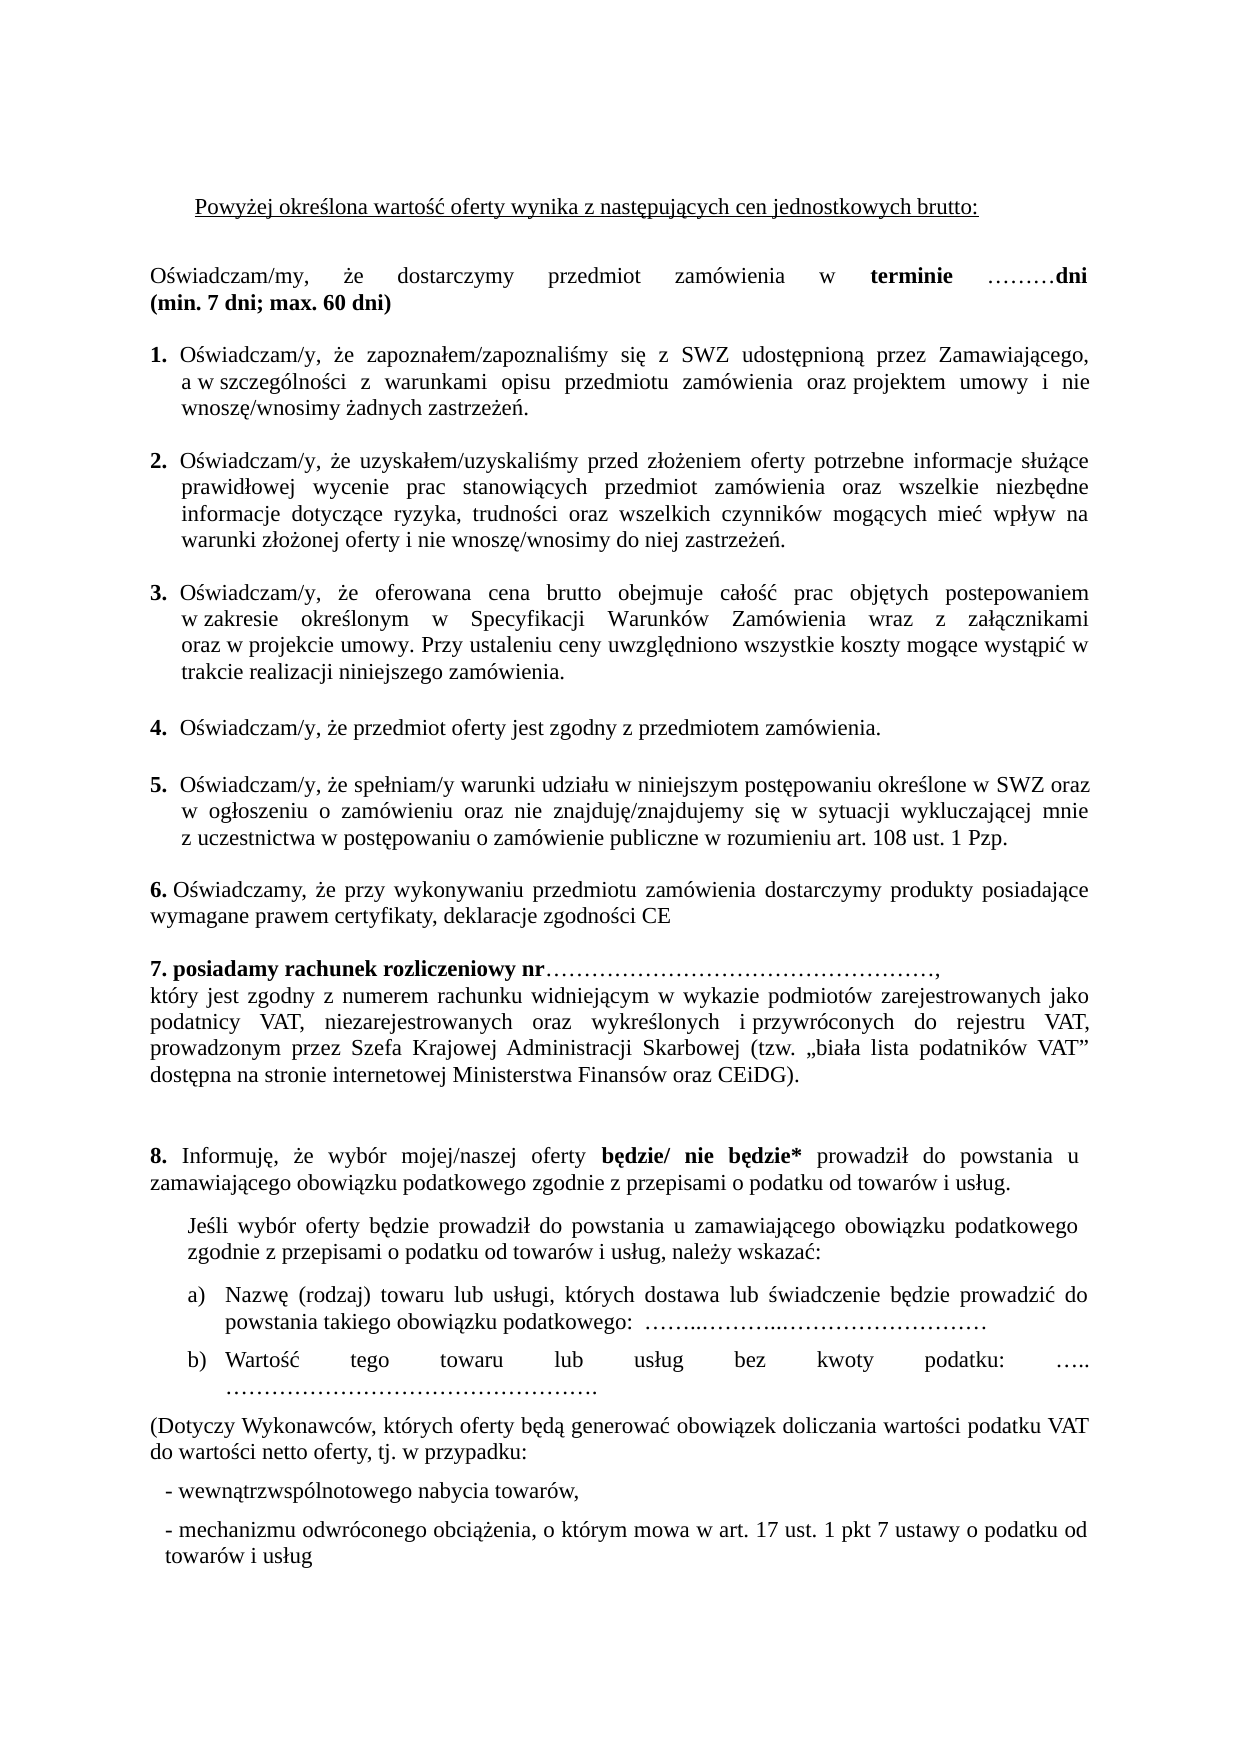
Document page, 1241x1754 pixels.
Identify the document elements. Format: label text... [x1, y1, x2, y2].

text który jest zgodny z numerem rachunku widniejącym w wykazie podmiotów zarejestrowanych jako podatnicy VAT, niezarejestrowanych oraz wykreślonych i przywróconych do rejestru VAT, prowadzonym przez Szefa Krajowej Administracji Skarbowej (tzw. „biała lista podatników VAT” dostępna na stronie internetowej Ministerstwa Finansów oraz CEiDG). [150, 982, 1090, 1087]
list Wartość tego towaru lub usług bez kwoty podatku: …..…………………………………………. [187, 1347, 1090, 1399]
text Powyżej określona wartość oferty wynika z następujących cen jednostkowych brutto: [194, 193, 1090, 219]
text - wewnątrzwspólnotowego nabycia towarów, [165, 1477, 1090, 1503]
list Oświadczam/y, że oferowana cena brutto obejmuje całość prac objętych postepowaniem w zakresie określonym w Specyfikacji Warunków Zamówienia wraz z załącznikami oraz w projekcie umowy. Przy ustaleniu ceny uwzględniono wszystkie koszty mogące wystąpić w trakcie realizacji niniejszego zamówienia. [150, 579, 1090, 684]
list Nazwę (rodzaj) towaru lub usługi, których dostawa lub świadczenie będzie prowadzić do powstania takiego obowiązku podatkowego: ……..………..……………………… [187, 1281, 1090, 1334]
text Oświadczam/my, że dostarczymy przedmiot zamówienia w terminie ………dni (min. 7 dni; max. 60 dni) [150, 262, 1087, 315]
list Oświadczam/y, że zapoznałem/zapoznaliśmy się z SWZ udostępnioną przez Zamawiającego, a w szczególności z warunkami opisu przedmiotu zamówienia oraz projektem umowy i nie wnoszę/wnosimy żadnych zastrzeżeń. [150, 341, 1090, 421]
text Jeśli wybór oferty będzie prowadził do powstania u zamawiającego obowiązku podatkowego zgodnie z przepisami o podatku od towarów i usług, należy wskazać: [187, 1212, 1079, 1265]
list Oświadczam/y, że spełniam/y warunki udziału w niniejszym postępowaniu określone w SWZ oraz w ogłoszeniu o zamówieniu oraz nie znajduję/znajdujemy się w sytuacji wykluczającej mnie z uczestnictwa w postępowaniu o zamówienie publiczne w rozumieniu art. 108 ust. 1 Pzp. [150, 771, 1090, 850]
text 6. Oświadczamy, że przy wykonywaniu przedmiotu zamówienia dostarczymy produkty posiadające wymagane prawem certyfikaty, deklaracje zgodności CE [150, 876, 1090, 929]
text 8. Informuję, że wybór mojej/naszej oferty będzie/ nie będzie* prowadził do powstania u zamawiającego obowiązku podatkowego zgodnie z przepisami o podatku od towarów i usług. [150, 1143, 1079, 1195]
text (Dotyczy Wykonawców, których oferty będą generować obowiązek doliczania wartości podatku VAT do wartości netto oferty, tj. w przypadku: [150, 1412, 1090, 1464]
list Oświadczam/y, że przedmiot oferty jest zgodny z przedmiotem zamówienia. [150, 714, 1090, 741]
list Oświadczam/y, że uzyskałem/uzyskaliśmy przed złożeniem oferty potrzebne informacje służące prawidłowej wycenie prac stanowiących przedmiot zamówienia oraz wszelkie niezbędne informacje dotyczące ryzyka, trudności oraz wszelkich czynników mogących mieć wpływ na warunki złożonej oferty i nie wnoszę/wnosimy do niej zastrzeżeń. [150, 447, 1090, 552]
text - mechanizmu odwróconego obciążenia, o którym mowa w art. 17 ust. 1 pkt 7 ustawy o podatku od towarów i usług [165, 1516, 1090, 1568]
text 7. posiadamy rachunek rozliczeniowy nr……………………………………………, [150, 955, 1090, 982]
